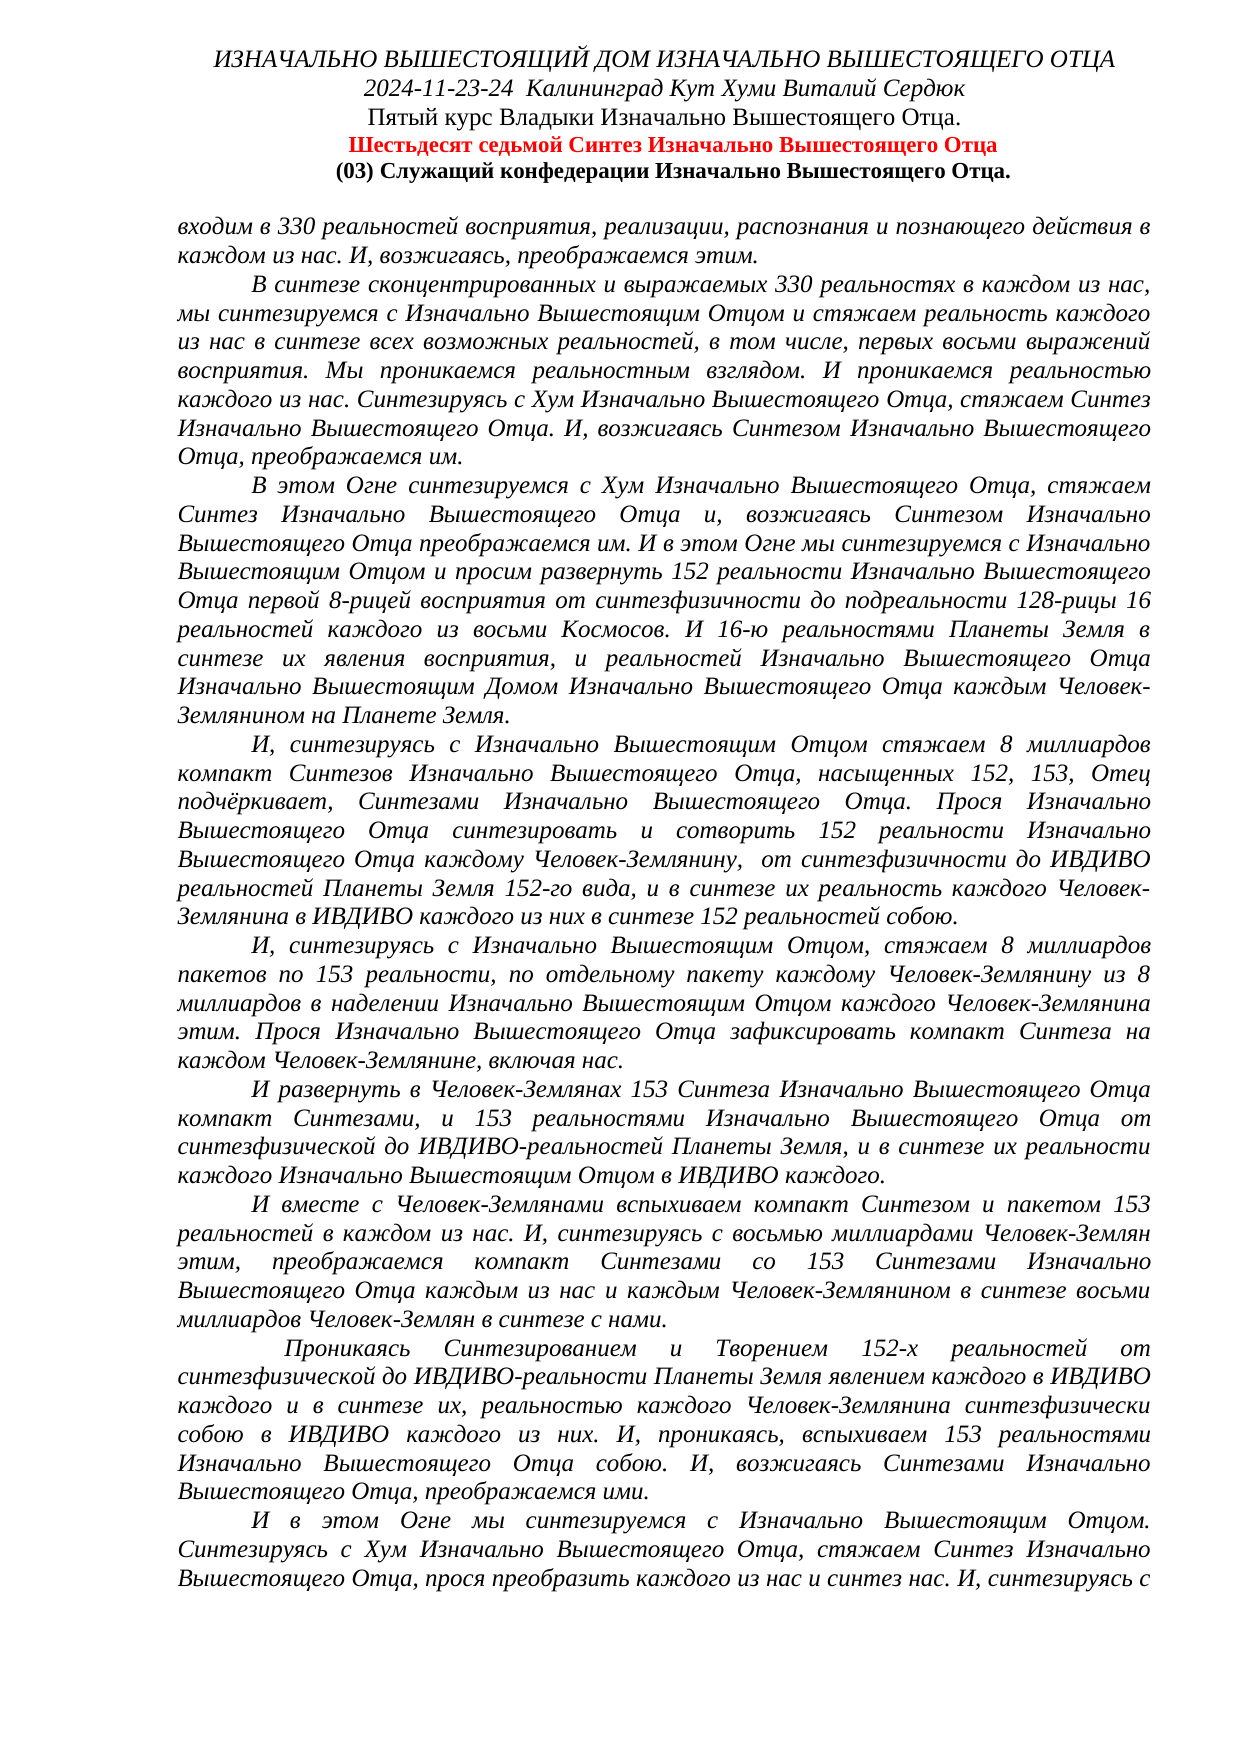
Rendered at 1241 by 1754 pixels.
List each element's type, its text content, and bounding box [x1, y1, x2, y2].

text И, синтезируясь с Изначально Вышестоящим Отцом стяжаем 8 миллиардов компакт Синтезов Изначально Вышестоящего Отца, насыщенных 152, 153, Отец подчёркивает, Синтезами Изначально Вышестоящего Отца. Прося Изначально Вышестоящего Отца синтезировать и сотворить 152 реальности Изначально Вышестоящего Отца каждому Человек-Землянину, от синтезфизичности до ИВДИВО реальностей Планеты Земля 152-го вида, и в синтезе их реальность каждого Человек-Землянина в ИВДИВО каждого из них в синтезе 152 реальностей собою. [177, 729, 1152, 930]
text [177, 1505, 1152, 1591]
text В этом Огне синтезируемся с Хум Изначально Вышестоящего Отца, стяжаем Синтез Изначально Вышестоящего Отца и, возжигаясь Синтезом Изначально Вышестоящего Отца преображаемся им. И в этом Огне мы синтезируемся с Изначально Вышестоящим Отцом и просим развернуть 152 реальности Изначально Вышестоящего Отца первой 8-рицей восприятия от синтезфизичности до подреальности 128-рицы 16 реальностей каждого из восьми Космосов. И 16-ю реальностями Планеты Земля в синтезе их явления восприятия, и реальностей Изначально Вышестоящего Отца Изначально Вышестоящим Домом Изначально Вышестоящего Отца каждым Человек-Землянином на Планете Земля. [177, 470, 1152, 729]
text В синтезе сконцентрированных и выражаемых 330 реальностях в каждом из нас, мы синтезируемся с Изначально Вышестоящим Отцом и стяжаем реальность каждого из нас в синтезе всех возможных реальностей, в том числе, первых восьми выражений восприятия. Мы проникаемся реальностным взглядом. И проникаемся реальностью каждого из нас. Синтезируясь с Хум Изначально Вышестоящего Отца, стяжаем Синтез Изначально Вышестоящего Отца. И, возжигаясь Синтезом Изначально Вышестоящего Отца, преображаемся им. [177, 269, 1152, 470]
text И развернуть в Человек-Землянах 153 Синтеза Изначально Вышестоящего Отца компакт Синтезами, и 153 реальностями Изначально Вышестоящего Отца от синтезфизической до ИВДИВО-реальностей Планеты Земля, и в синтезе их реальности каждого Изначально Вышестоящим Отцом в ИВДИВО каждого. [177, 1074, 1152, 1189]
text И вместе с Человек-Землянами вспыхиваем компакт Синтезом и пакетом 153 реальностей в каждом из нас. И, синтезируясь с восьмью миллиардами Человек-Землян этим, преображаемся компакт Синтезами со 153 Синтезами Изначально Вышестоящего Отца каждым из нас и каждым Человек-Землянином в синтезе восьми миллиардов Человек-Землян в синтезе с нами. [177, 1189, 1152, 1333]
text Проникаясь Синтезированием и Творением 152-х реальностей от синтезфизической до ИВДИВО-реальности Планеты Земля явлением каждого в ИВДИВО каждого и в синтезе их, реальностью каждого Человек-Землянина синтезфизически собою в ИВДИВО каждого из них. И, проникаясь, вспыхиваем 153 реальностями Изначально Вышестоящего Отца собою. И, возжигаясь Синтезами Изначально Вышестоящего Отца, преображаемся ими. [177, 1333, 1152, 1505]
text И, синтезируясь с Изначально Вышестоящим Отцом, стяжаем 8 миллиардов пакетов по 153 реальности, по отдельному пакету каждому Человек-Землянину из 8 миллиардов в наделении Изначально Вышестоящим Отцом каждого Человек-Землянина этим. Прося Изначально Вышестоящего Отца зафиксировать компакт Синтеза на каждом Человек-Землянине, включая нас. [177, 930, 1152, 1074]
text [177, 211, 1152, 269]
